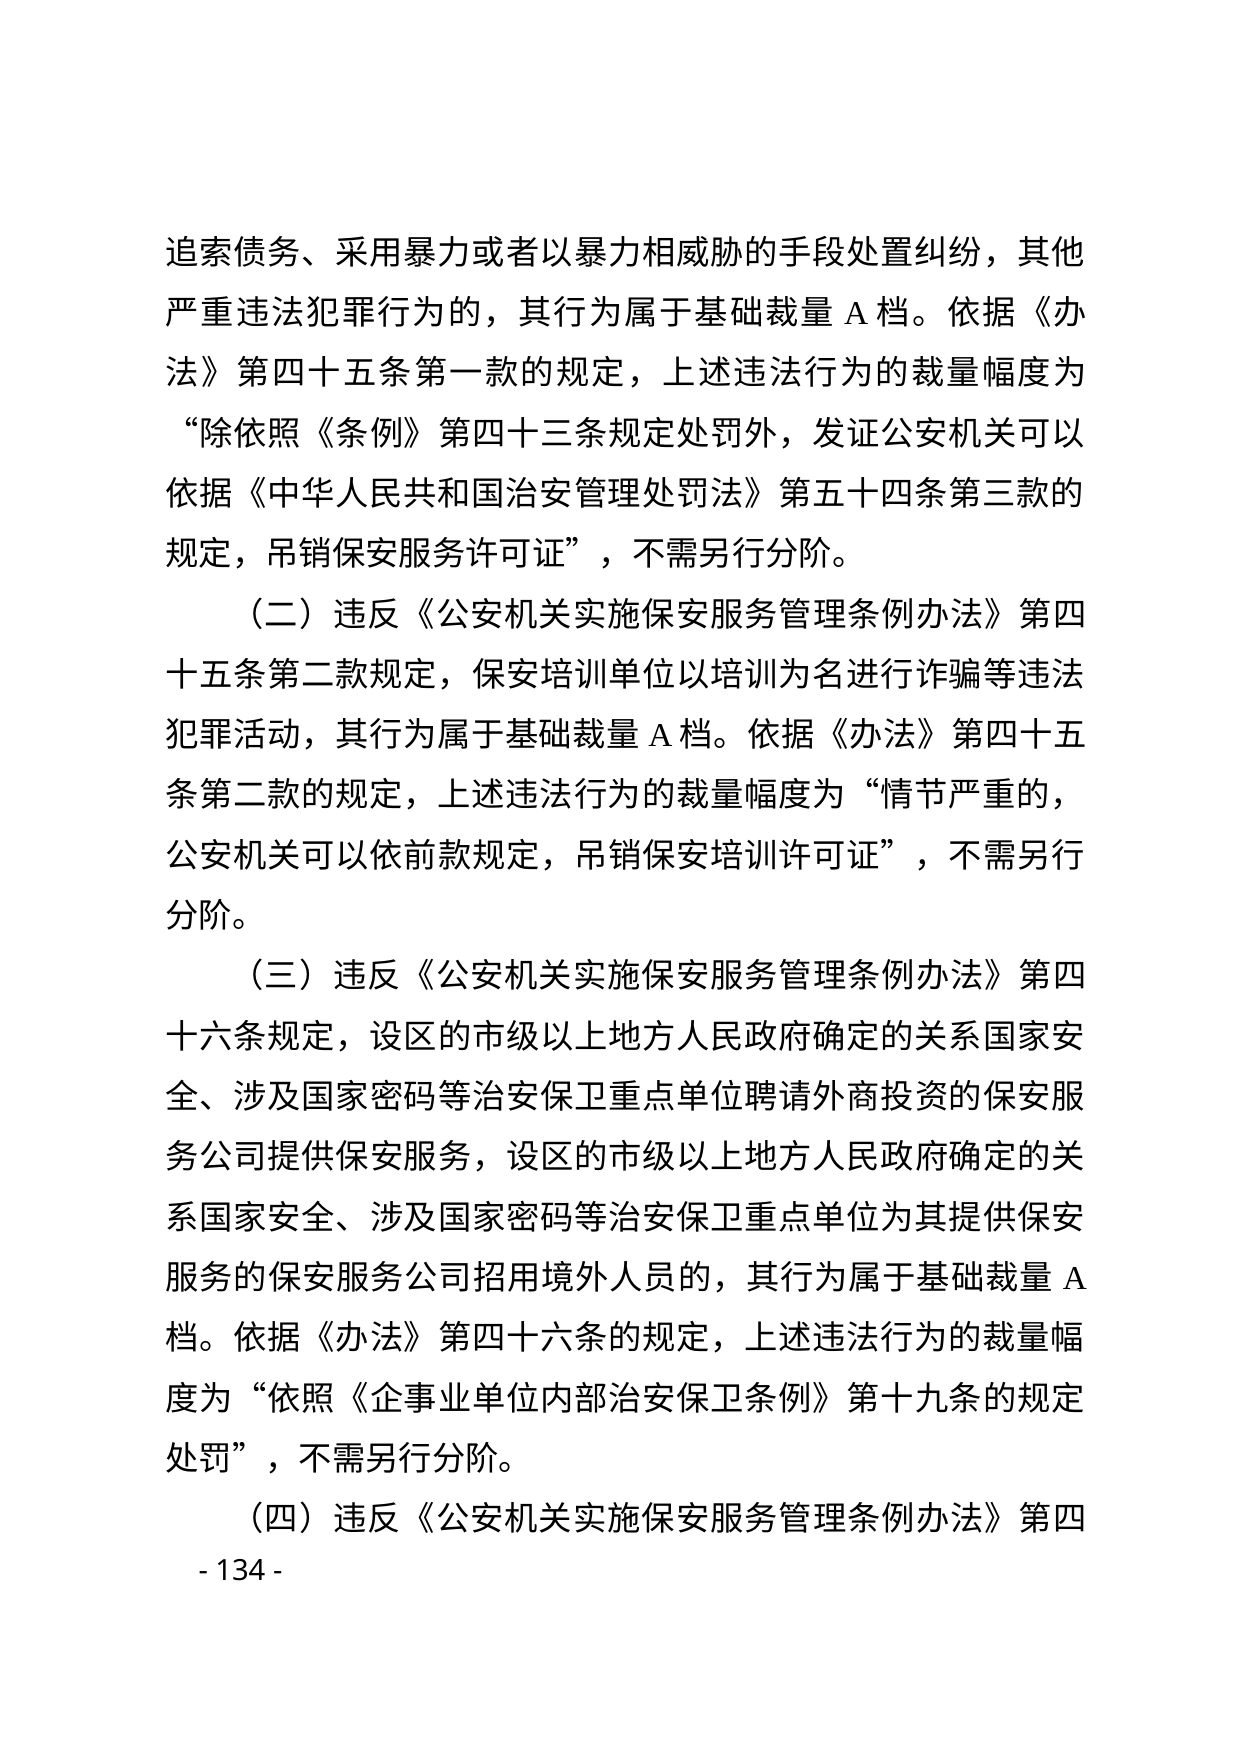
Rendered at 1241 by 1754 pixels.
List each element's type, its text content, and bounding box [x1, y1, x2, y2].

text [165, 1486, 1087, 1546]
text （二）违反《公安机关实施保安服务管理条例办法》第四十五条第二款规定，保安培训单位以培训为名进行诈骗等违法犯罪活动，其行为属于基础裁量A档。依据《办法》第四十五条第二款的规定，上述违法行为的裁量幅度为“情节严重的，公安机关可以依前款规定，吊销保安培训许可证”，不需另行分阶。 [165, 581, 1087, 943]
text （三）违反《公安机关实施保安服务管理条例办法》第四十六条规定，设区的市级以上地方人民政府确定的关系国家安全、涉及国家密码等治安保卫重点单位聘请外商投资的保安服务公司提供保安服务，设区的市级以上地方人民政府确定的关系国家安全、涉及国家密码等治安保卫重点单位为其提供保安服务的保安服务公司招用境外人员的，其行为属于基础裁量A档。依据《办法》第四十六条的规定，上述违法行为的裁量幅度为“依照《企事业单位内部治安保卫条例》第十九条的规定处罚”，不需另行分阶。 [165, 943, 1087, 1486]
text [165, 219, 1087, 581]
